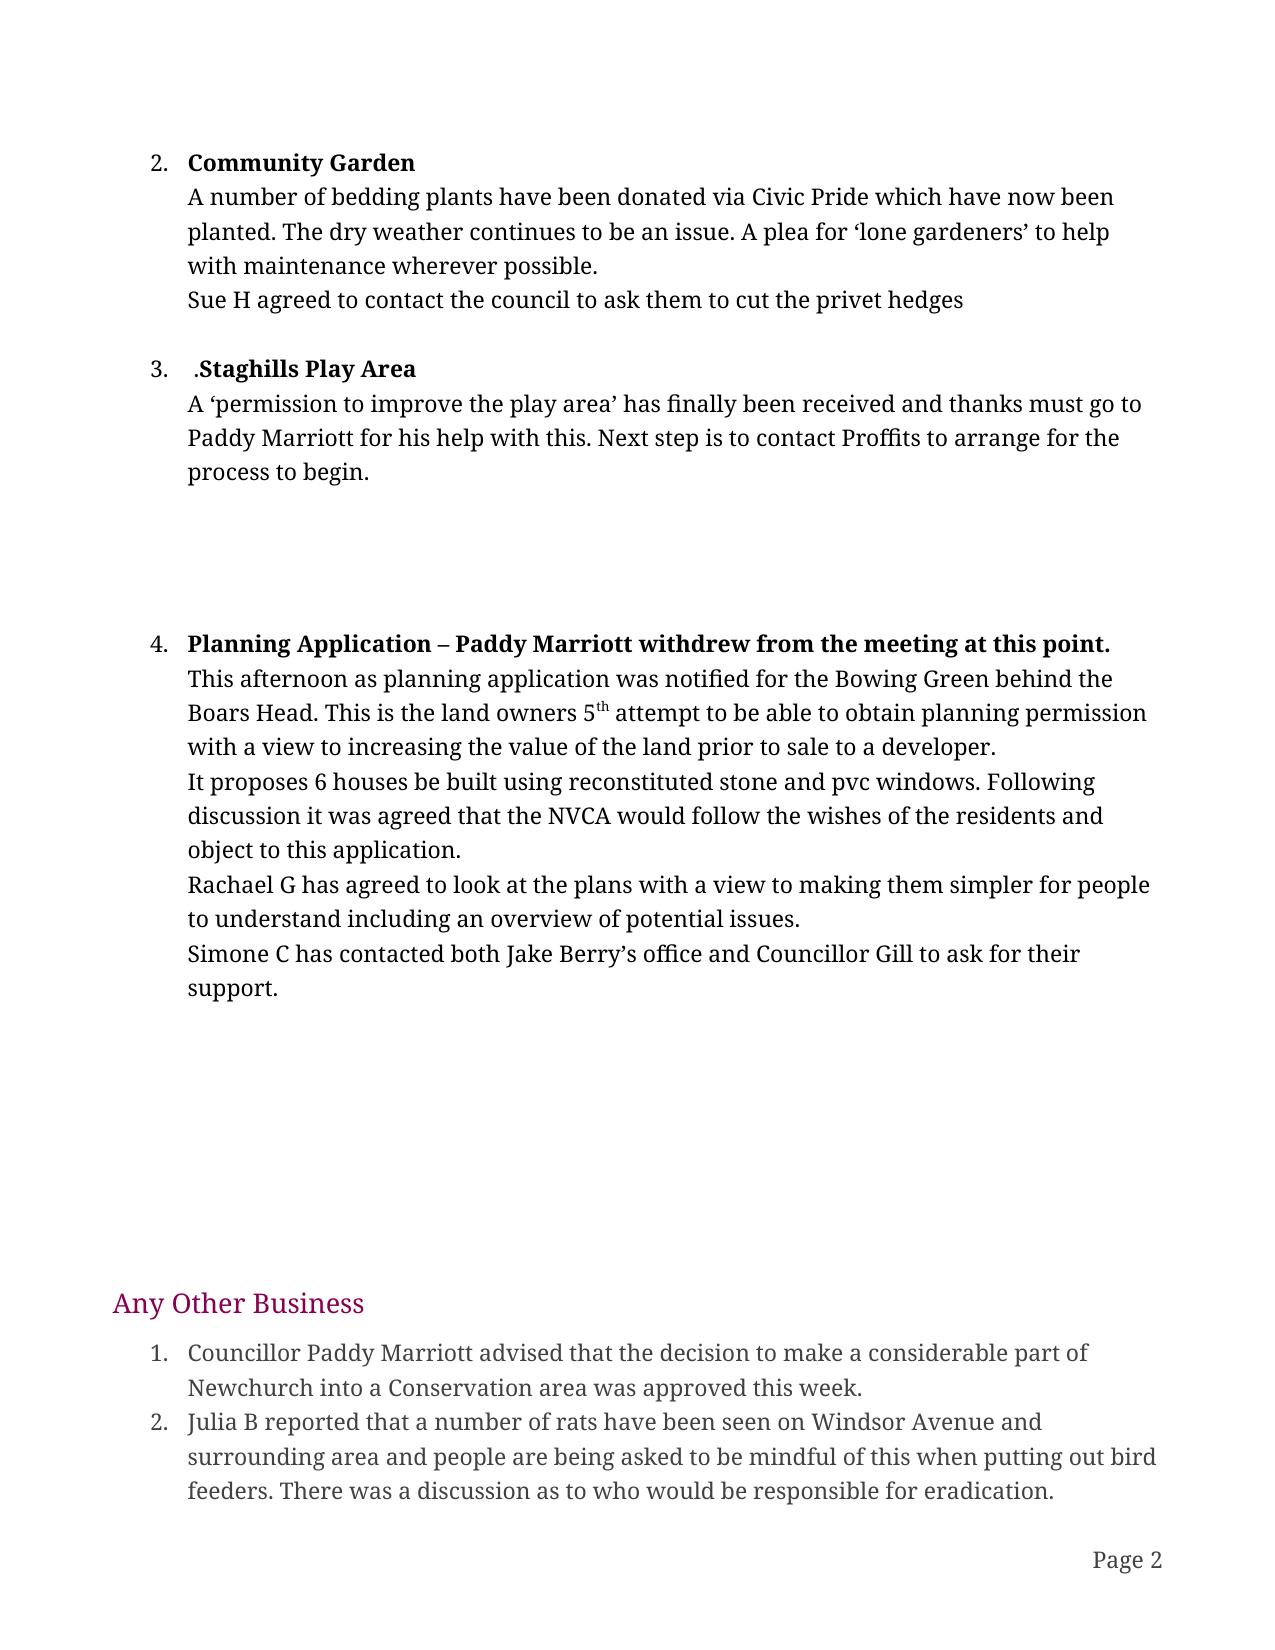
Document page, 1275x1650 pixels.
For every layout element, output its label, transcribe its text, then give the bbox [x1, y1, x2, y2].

list Simone C has contacted both Jake Berry’s office and Councillor Gill to ask for their support. [187, 937, 1162, 1003]
list .Staghills Play Area [150, 353, 1162, 384]
list Julia B reported that a number of rats have been seen on Windsor Avenue and surrounding area and people are being asked to be mindful of this when putting out bird feeders. There was a discussion as to who would be responsible for eradication. [150, 1406, 1162, 1506]
list Community Garden [150, 147, 1162, 178]
list A number of bedding plants have been donated via Civic Pride which have now been planted. The dry weather continues to be an issue. A plea for ‘lone gardeners’ to help with maintenance wherever possible. [187, 181, 1162, 281]
list Planning Application – Paddy Marriott withdrew from the meeting at this point. [150, 628, 1162, 659]
list Rachael G has agreed to look at the plans with a view to making them simpler for people to understand including an overview of potential issues. [187, 869, 1162, 934]
subtitle Any Other Business [112, 1284, 1162, 1321]
list Sue H agreed to contact the council to ask them to cut the privet hedges [187, 284, 1162, 316]
list It proposes 6 houses be built using reconstituted stone and pvc windows. Following discussion it was agreed that the NVCA would follow the wishes of the residents and object to this application. [187, 766, 1162, 866]
list A ‘permission to improve the play area’ has finally been received and thanks must go to Paddy Marriott for his help with this. Next step is to contact Proffits to arrange for the process to begin. [187, 387, 1162, 487]
list Councillor Paddy Marriott advised that the decision to make a considerable part of Newchurch into a Conservation area was approved this week. [150, 1337, 1162, 1403]
list This afternoon as planning application was notified for the Bowing Green behind the Boars Head. This is the land owners 5th attempt to be able to obtain planning permission with a view to increasing the value of the land prior to sale to a developer. [187, 662, 1162, 762]
